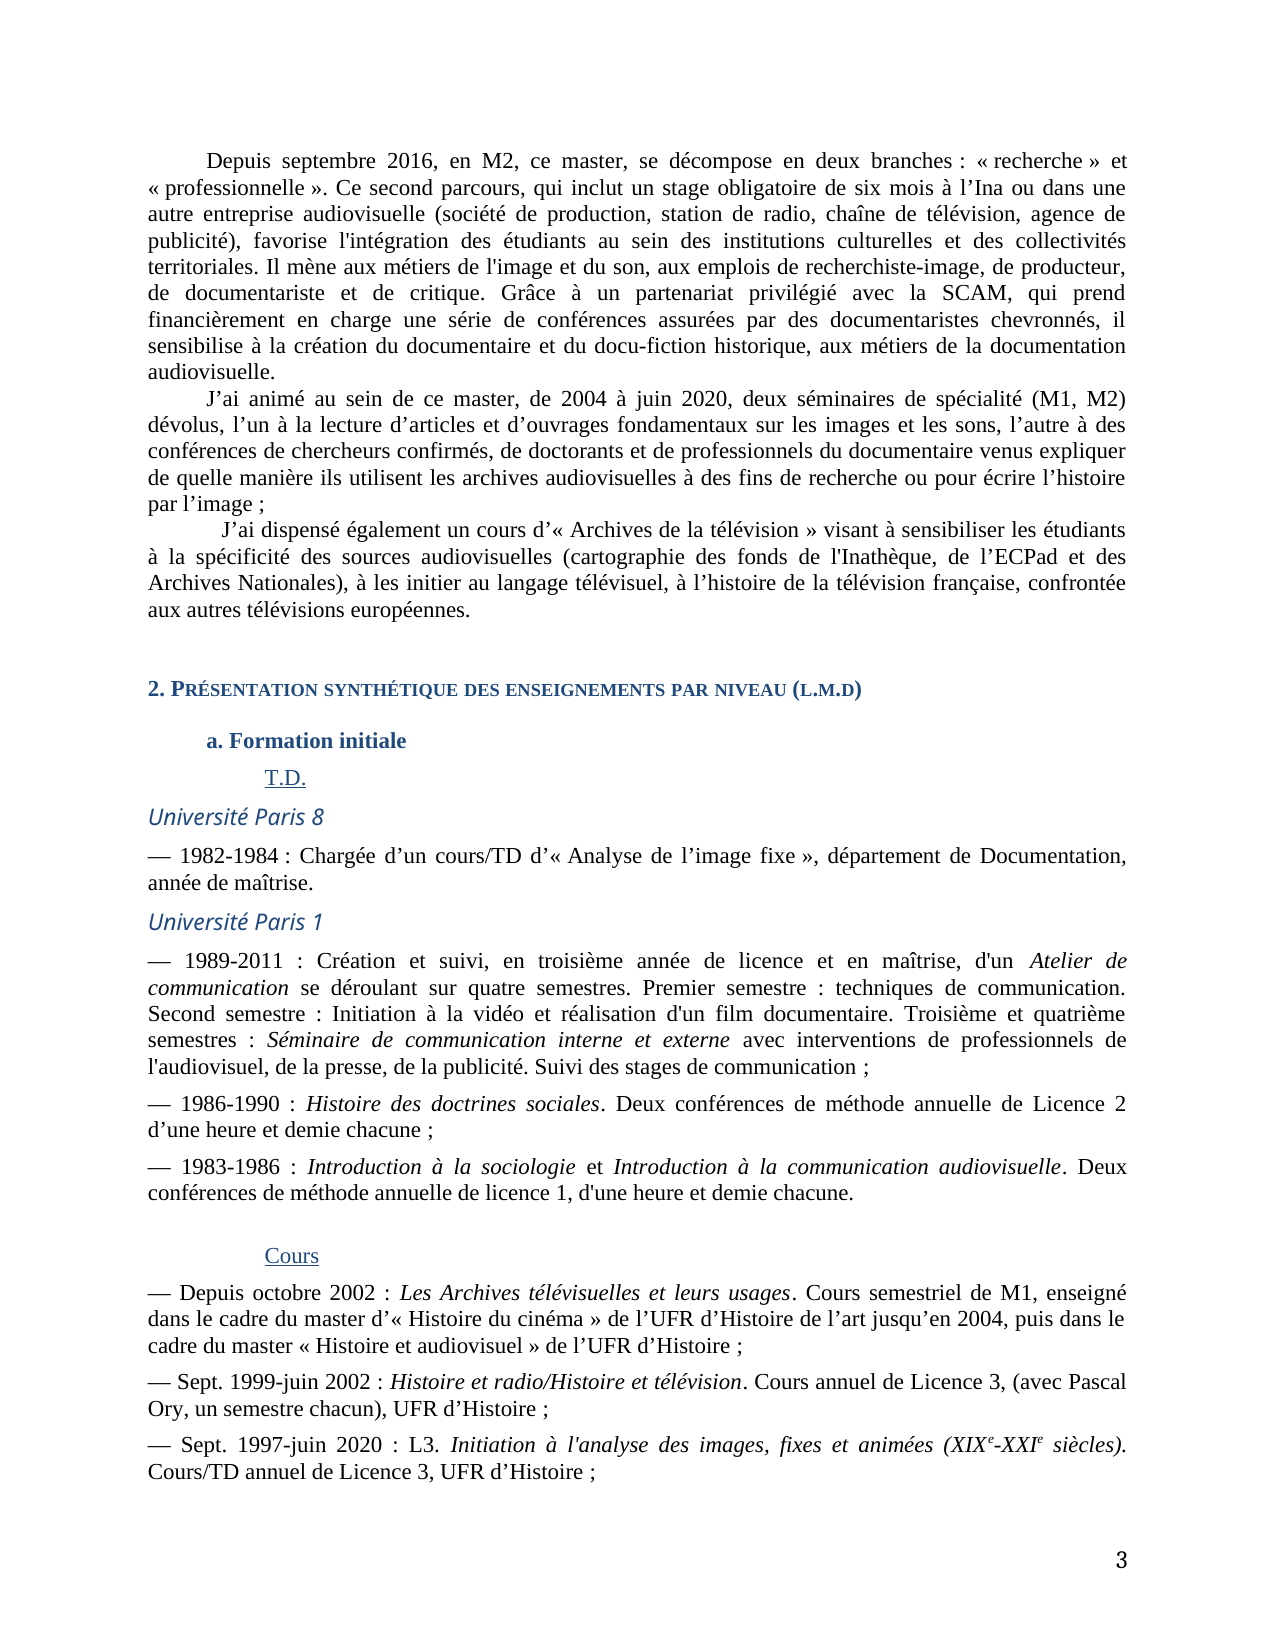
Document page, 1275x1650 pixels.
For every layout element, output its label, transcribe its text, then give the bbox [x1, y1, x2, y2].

text Cours [148, 1242, 1127, 1268]
text a. Formation initiale [148, 727, 1127, 754]
text J’ai dispensé également un cours d’« Archives de la télévision » visant à sensibiliser les étudiants à la spécificité des sources audiovisuelles (cartographie des fonds de l'Inathèque, de l’ECPad et des Archives Nationales), à les initier au langage télévisuel, à l’histoire de la télévision française, confrontée aux autres télévisions européennes. [148, 517, 1127, 622]
text 2. Présentation synthétique des enseignements par niveau (l.m.d) [148, 675, 1127, 701]
text — Sept. 1999-juin 2002 : Histoire et radio/Histoire et télévision. Cours annuel de Licence 3, (avec Pascal Ory, un semestre chacun), UFR d’Histoire ; [148, 1368, 1127, 1421]
text T.D. [148, 764, 1127, 791]
text Depuis septembre 2016, en M2, ce master, se décompose en deux branches : « recherche » et « professionnelle ». Ce second parcours, qui inclut un stage obligatoire de six mois à l’Ina ou dans une autre entreprise audiovisuelle (société de production, station de radio, chaîne de télévision, agence de publicité), favorise l'intégration des étudiants au sein des institutions culturelles et des collectivités territoriales. Il mène aux métiers de l'image et du son, aux emplois de recherchiste-image, de producteur, de documentariste et de critique. Grâce à un partenariat privilégié avec la SCAM, qui prend financièrement en charge une série de conférences assurées par des documentaristes chevronnés, il sensibilise à la création du documentaire et du docu-fiction historique, aux métiers de la documentation audiovisuelle. [148, 148, 1127, 385]
text — 1983-1986 : Introduction à la sociologie et Introduction à la communication audiovisuelle. Deux conférences de méthode annuelle de licence 1, d'une heure et demie chacune. [148, 1153, 1127, 1205]
text — Depuis octobre 2002 : Les Archives télévisuelles et leurs usages. Cours semestriel de M1, enseigné dans le cadre du master d’« Histoire du cinéma » de l’UFR d’Histoire de l’art jusqu’en 2004, puis dans le cadre du master « Histoire et audiovisuel » de l’UFR d’Histoire ; [148, 1279, 1127, 1358]
text — 1989-2011 : Création et suivi, en troisième année de licence et en maîtrise, d'un Atelier de communication se déroulant sur quatre semestres. Premier semestre : techniques de communication. Second semestre : Initiation à la vidéo et réalisation d'un film documentaire. Troisième et quatrième semestres : Séminaire de communication interne et externe avec interventions de professionnels de l'audiovisuel, de la presse, de la publicité. Suivi des stages de communication ; [148, 947, 1127, 1079]
text J’ai animé au sein de ce master, de 2004 à juin 2020, deux séminaires de spécialité (M1, M2) dévolus, l’un à la lecture d’articles et d’ouvrages fondamentaux sur les images et les sons, l’autre à des conférences de chercheurs confirmés, de doctorants et de professionnels du documentaire venus expliquer de quelle manière ils utilisent les archives audiovisuelles à des fins de recherche ou pour écrire l’histoire par l’image ; [148, 385, 1127, 517]
text — 1986-1990 : Histoire des doctrines sociales. Deux conférences de méthode annuelle de Licence 2 d’une heure et demie chacune ; [148, 1089, 1127, 1142]
text Université Paris 8 [148, 801, 1127, 832]
text Université Paris 1 [148, 906, 1127, 937]
text — 1982-1984 : Chargée d’un cours/TD d’« Analyse de l’image fixe », département de Documentation, année de maîtrise. [148, 843, 1127, 895]
text — Sept. 1997-juin 2020 : L3. Initiation à l'analyse des images, fixes et animées (XIXe-XXIe siècles). Cours/TD annuel de Licence 3, UFR d’Histoire ; [148, 1432, 1127, 1484]
